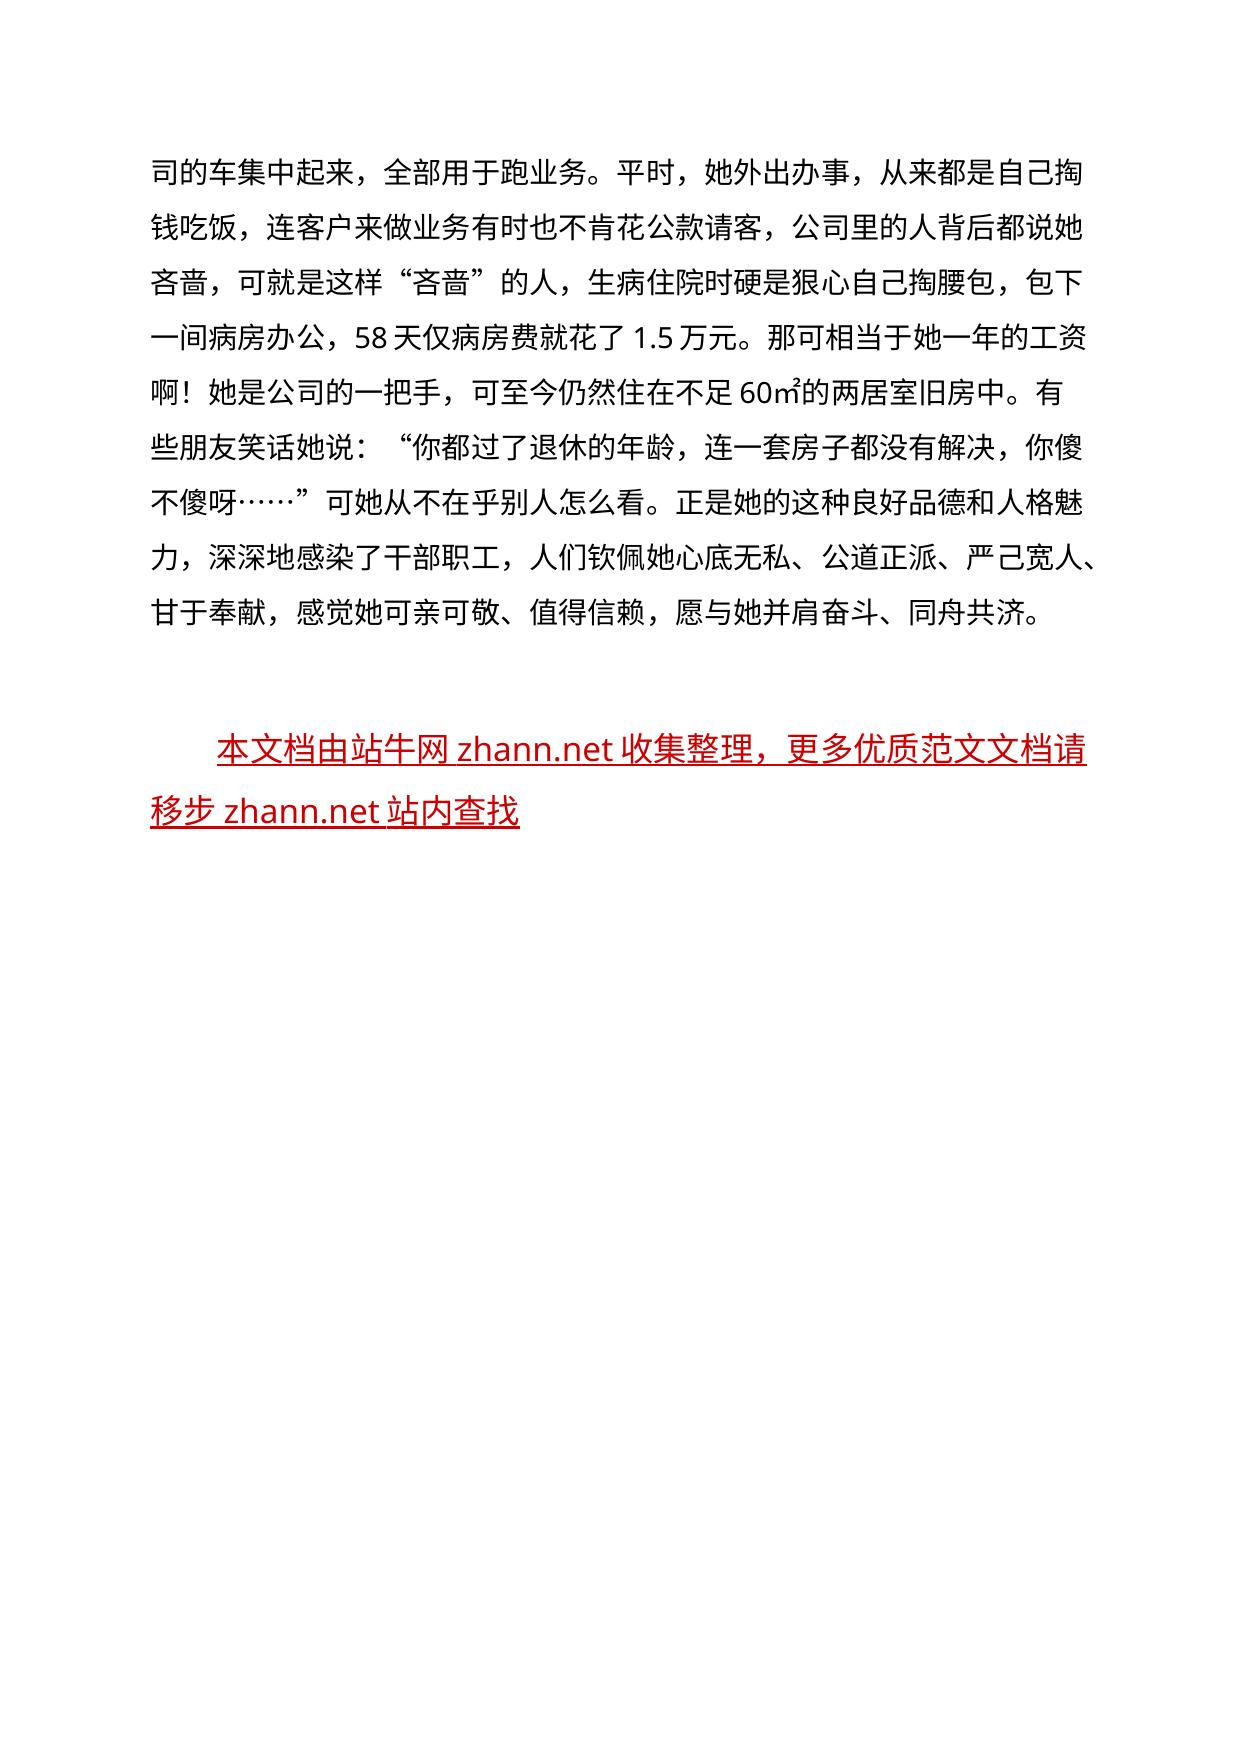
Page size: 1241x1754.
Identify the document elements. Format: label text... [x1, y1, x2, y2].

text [150, 150, 1090, 632]
text 本文档由站牛网zhann.net收集整理，更多优质范文文档请移步zhann.net站内查找 [150, 722, 1090, 834]
